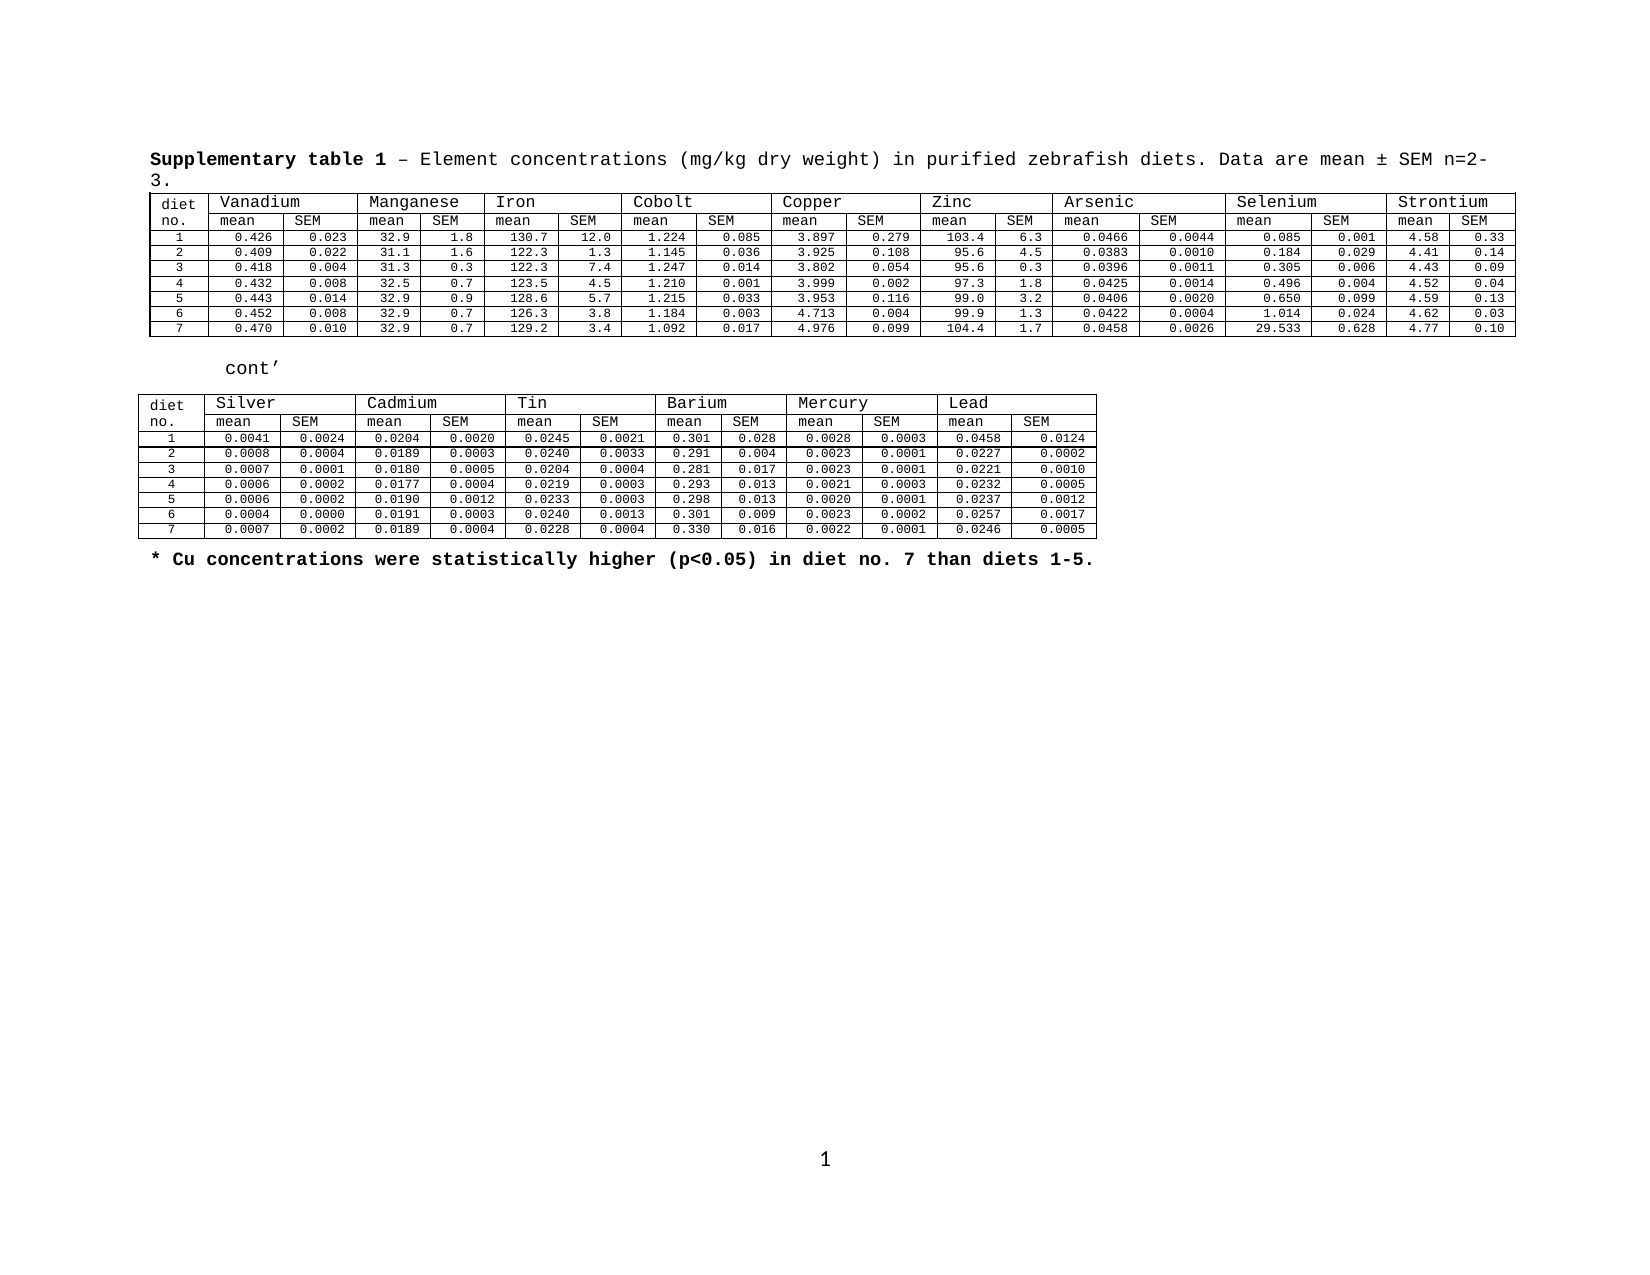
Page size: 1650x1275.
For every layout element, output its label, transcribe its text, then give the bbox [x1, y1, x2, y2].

text cont’ [150, 359, 1500, 380]
table_cell 0.0005 [1012, 478, 1096, 492]
table_cell mean [205, 415, 280, 431]
table_cell 32.5 [358, 277, 420, 291]
table_header Silver [205, 395, 355, 414]
table_cell 0.001 [697, 277, 771, 291]
table_cell 0.0240 [506, 508, 580, 522]
table_cell 99.9 [921, 307, 995, 321]
table_cell 0.3 [996, 261, 1052, 276]
table_cell 0.028 [722, 432, 786, 446]
table_cell 0.0257 [938, 508, 1011, 522]
table_cell 0.0180 [356, 463, 430, 477]
table_cell SEM [421, 214, 484, 230]
table_cell 6.3 [996, 231, 1052, 245]
table_header Cobolt [622, 194, 771, 212]
table_cell 0.099 [1312, 292, 1386, 306]
table_cell 0.7 [421, 277, 484, 291]
table_header Iron [485, 194, 621, 212]
table_cell 0.033 [697, 292, 771, 306]
table_cell mean [938, 415, 1011, 431]
table_cell 0.001 [1312, 231, 1386, 245]
table_cell 0.0003 [863, 478, 937, 492]
table_cell 0.291 [656, 448, 721, 462]
table_cell 0.108 [847, 246, 920, 260]
table_cell 97.3 [921, 277, 995, 291]
text Supplementary table 1 – Element concentrations (mg/kg dry weight) in purified zebrafish diets. Data are mean ± SEM n=2-3. [150, 150, 1500, 192]
table_cell 0.024 [1312, 307, 1386, 321]
table_cell 0.279 [847, 231, 920, 245]
table_cell SEM [1312, 214, 1386, 230]
table_cell SEM [697, 214, 771, 230]
table_cell 4.41 [1387, 246, 1449, 260]
table_cell 7.4 [559, 261, 621, 276]
table_cell 1 [139, 432, 204, 446]
table_cell 0.0005 [1012, 524, 1096, 538]
table_cell 95.6 [921, 246, 995, 260]
table_cell 0.0007 [205, 524, 280, 538]
table_cell 0.0124 [1012, 432, 1096, 446]
table_cell mean [1387, 214, 1449, 230]
table_cell 128.6 [485, 292, 558, 306]
table_cell 4.52 [1387, 277, 1449, 291]
table_cell 0.0189 [356, 524, 430, 538]
table_cell 0.0240 [506, 448, 580, 462]
table_cell 0.0237 [938, 493, 1011, 507]
table_cell 0.004 [847, 307, 920, 321]
table_cell 0.0001 [281, 463, 355, 477]
table_header Zinc [921, 194, 1052, 212]
table_cell 0.0458 [938, 432, 1011, 446]
table_cell 0.9 [421, 292, 484, 306]
table_cell 4 [139, 478, 204, 492]
table_cell 0.017 [697, 322, 771, 336]
table_cell 0.0001 [863, 448, 937, 462]
table_cell 0.432 [209, 277, 283, 291]
table_cell SEM [1012, 415, 1096, 431]
table_cell 0.0004 [205, 508, 280, 522]
table_cell 0.0002 [281, 478, 355, 492]
table_cell 0.002 [847, 277, 920, 291]
table_cell 1.184 [622, 307, 696, 321]
table_cell SEM [581, 415, 655, 431]
table_cell 0.0458 [1053, 322, 1139, 336]
table_cell 95.6 [921, 261, 995, 276]
table_header Cadmium [356, 395, 505, 414]
table_cell 1.7 [996, 322, 1052, 336]
table_cell 0.013 [722, 493, 786, 507]
table_cell 0.014 [284, 292, 357, 306]
table_cell SEM [1450, 214, 1515, 230]
table_cell 126.3 [485, 307, 558, 321]
table_cell 0.0022 [787, 524, 862, 538]
table_cell 129.2 [485, 322, 558, 336]
table_cell 1.145 [622, 246, 696, 260]
table_cell mean [358, 214, 420, 230]
table_cell 3 [139, 463, 204, 477]
table_cell 0.016 [722, 524, 786, 538]
table_cell 0.0001 [863, 524, 937, 538]
table_cell 0.0003 [431, 448, 505, 462]
table_cell 1.8 [996, 277, 1052, 291]
table_cell 0.0190 [356, 493, 430, 507]
table_header Copper [772, 194, 920, 212]
table_cell 0.0204 [356, 432, 430, 446]
table_cell 0.009 [722, 508, 786, 522]
table_cell 0.0406 [1053, 292, 1139, 306]
table_cell SEM [847, 214, 920, 230]
table_cell 0.0004 [431, 524, 505, 538]
table_cell SEM [1140, 214, 1225, 230]
table_cell 0.085 [697, 231, 771, 245]
table_cell 5 [139, 493, 204, 507]
table_cell 6 [151, 307, 208, 321]
table_cell 4.5 [559, 277, 621, 291]
table_cell 4.976 [772, 322, 846, 336]
table_cell 0.0004 [581, 463, 655, 477]
table_cell 0.0177 [356, 478, 430, 492]
table_cell 0.029 [1312, 246, 1386, 260]
table_cell 0.0425 [1053, 277, 1139, 291]
table_cell 2 [139, 448, 204, 462]
table_cell 0.04 [1450, 277, 1515, 291]
table_cell 0.004 [722, 448, 786, 462]
table_cell 0.281 [656, 463, 721, 477]
table_cell 32.9 [358, 231, 420, 245]
table_cell 0.0004 [581, 524, 655, 538]
table_cell 1.215 [622, 292, 696, 306]
table_cell 0.7 [421, 307, 484, 321]
table_cell 0.0191 [356, 508, 430, 522]
table_cell 0.0020 [1140, 292, 1225, 306]
table_cell 1.3 [559, 246, 621, 260]
table_cell SEM [431, 415, 505, 431]
table_cell mean [921, 214, 995, 230]
table_cell 0.0024 [281, 432, 355, 446]
table_cell 0.650 [1226, 292, 1311, 306]
table_header diet no. [139, 395, 204, 431]
table_cell mean [485, 214, 558, 230]
table_cell 0.0204 [506, 463, 580, 477]
table_cell 0.0017 [1012, 508, 1096, 522]
table_cell 4.5 [996, 246, 1052, 260]
table_cell 0.0006 [205, 478, 280, 492]
table_header Tin [506, 395, 655, 414]
table_cell SEM [863, 415, 937, 431]
table_cell 6 [139, 508, 204, 522]
table_cell 0.0189 [356, 448, 430, 462]
table_cell 1.092 [622, 322, 696, 336]
table_cell 4.59 [1387, 292, 1449, 306]
table_cell 0.0033 [581, 448, 655, 462]
table_cell SEM [284, 214, 357, 230]
table_cell mean [656, 415, 721, 431]
table_cell 4.58 [1387, 231, 1449, 245]
table_cell 0.0010 [1012, 463, 1096, 477]
table_cell 0.014 [697, 261, 771, 276]
table_cell 122.3 [485, 261, 558, 276]
table_cell 0.010 [284, 322, 357, 336]
table_cell 0.0219 [506, 478, 580, 492]
table_header diet no. [151, 194, 208, 230]
table_cell 5.7 [559, 292, 621, 306]
table_cell 0.0021 [581, 432, 655, 446]
table_cell 31.3 [358, 261, 420, 276]
table_cell 3.4 [559, 322, 621, 336]
table_cell 0.022 [284, 246, 357, 260]
table_cell 0.0041 [205, 432, 280, 446]
text * Cu concentrations were statistically higher (p<0.05) in diet no. 7 than diets 1-5. [150, 550, 1500, 571]
table_cell 0.298 [656, 493, 721, 507]
table_cell 0.0010 [1140, 246, 1225, 260]
table_cell 0.0023 [787, 463, 862, 477]
table_cell 0.452 [209, 307, 283, 321]
table_cell 3.953 [772, 292, 846, 306]
table_cell 4.62 [1387, 307, 1449, 321]
table_cell 0.0023 [787, 508, 862, 522]
table_cell 0.017 [722, 463, 786, 477]
table_cell 31.1 [358, 246, 420, 260]
table_cell 4 [151, 277, 208, 291]
table_cell 1 [151, 231, 208, 245]
table_header Arsenic [1053, 194, 1225, 212]
table_cell 0.0002 [281, 524, 355, 538]
table_cell 0.004 [1312, 277, 1386, 291]
table_cell 0.0245 [506, 432, 580, 446]
table_cell 0.003 [697, 307, 771, 321]
table_cell 0.054 [847, 261, 920, 276]
table_cell 0.0003 [581, 478, 655, 492]
table_cell 0.0023 [787, 448, 862, 462]
table_cell SEM [722, 415, 786, 431]
table_cell 32.9 [358, 322, 420, 336]
table_cell 0.418 [209, 261, 283, 276]
table_cell 2 [151, 246, 208, 260]
table_cell SEM [996, 214, 1052, 230]
table_cell 0.0008 [205, 448, 280, 462]
table_cell mean [787, 415, 862, 431]
table_cell 0.03 [1450, 307, 1515, 321]
table_cell 0.13 [1450, 292, 1515, 306]
table_cell 32.9 [358, 307, 420, 321]
table_header Strontium [1387, 194, 1515, 212]
table_cell 0.7 [421, 322, 484, 336]
table_cell 0.0003 [581, 493, 655, 507]
table_cell 0.0000 [281, 508, 355, 522]
table_cell 1.6 [421, 246, 484, 260]
table_cell 0.0014 [1140, 277, 1225, 291]
table_cell 123.5 [485, 277, 558, 291]
table_cell 0.023 [284, 231, 357, 245]
table_cell 0.0021 [787, 478, 862, 492]
table_cell 3.8 [559, 307, 621, 321]
table_cell 0.099 [847, 322, 920, 336]
table_cell 0.0011 [1140, 261, 1225, 276]
table_cell 122.3 [485, 246, 558, 260]
table_cell 99.0 [921, 292, 995, 306]
table_cell mean [1226, 214, 1311, 230]
table_cell 4.713 [772, 307, 846, 321]
table_cell 0.0232 [938, 478, 1011, 492]
table_cell 7 [151, 322, 208, 336]
table_cell 0.008 [284, 277, 357, 291]
table_cell 3.999 [772, 277, 846, 291]
table_cell 0.0002 [863, 508, 937, 522]
table_cell 0.0013 [581, 508, 655, 522]
table_cell 0.0004 [281, 448, 355, 462]
table_header Mercury [787, 395, 937, 414]
table_cell 32.9 [358, 292, 420, 306]
table_header Vanadium [209, 194, 357, 212]
table_cell 0.184 [1226, 246, 1311, 260]
table_cell 12.0 [559, 231, 621, 245]
table_cell 0.0012 [431, 493, 505, 507]
table_cell mean [356, 415, 430, 431]
table_cell 0.0422 [1053, 307, 1139, 321]
table_cell 0.0246 [938, 524, 1011, 538]
table_cell 0.496 [1226, 277, 1311, 291]
table_cell 0.0383 [1053, 246, 1139, 260]
table_cell 0.0002 [281, 493, 355, 507]
table_cell 0.0004 [431, 478, 505, 492]
table_cell 0.0001 [863, 493, 937, 507]
table_cell 0.14 [1450, 246, 1515, 260]
table_cell 3.2 [996, 292, 1052, 306]
table_cell 103.4 [921, 231, 995, 245]
table_cell 0.036 [697, 246, 771, 260]
table_cell mean [506, 415, 580, 431]
table_cell 0.0001 [863, 463, 937, 477]
table_cell 130.7 [485, 231, 558, 245]
table_cell 0.3 [421, 261, 484, 276]
table_cell 0.470 [209, 322, 283, 336]
table_cell mean [772, 214, 846, 230]
table_cell 0.0228 [506, 524, 580, 538]
table_cell 0.0002 [1012, 448, 1096, 462]
table_cell 3.897 [772, 231, 846, 245]
table_cell 0.0466 [1053, 231, 1139, 245]
table_cell 0.0028 [787, 432, 862, 446]
table_cell 29.533 [1226, 322, 1311, 336]
table_cell 104.4 [921, 322, 995, 336]
table_cell 0.0004 [1140, 307, 1225, 321]
table_cell 0.628 [1312, 322, 1386, 336]
table_header Selenium [1226, 194, 1386, 212]
table_cell 0.0026 [1140, 322, 1225, 336]
table_cell 1.014 [1226, 307, 1311, 321]
table_cell 4.43 [1387, 261, 1449, 276]
table_cell 0.0003 [863, 432, 937, 446]
table_cell SEM [281, 415, 355, 431]
table_cell 0.301 [656, 432, 721, 446]
table_cell 0.085 [1226, 231, 1311, 245]
table_cell mean [622, 214, 696, 230]
table_cell mean [209, 214, 283, 230]
table_cell 0.0005 [431, 463, 505, 477]
table_cell 0.0020 [787, 493, 862, 507]
table_cell 0.409 [209, 246, 283, 260]
table_cell 0.301 [656, 508, 721, 522]
table_cell 5 [151, 292, 208, 306]
table_cell 4.77 [1387, 322, 1449, 336]
table_header Lead [938, 395, 1096, 414]
table_cell 0.013 [722, 478, 786, 492]
table_cell 3 [151, 261, 208, 276]
table_cell 3.925 [772, 246, 846, 260]
table_cell 0.0003 [431, 508, 505, 522]
table_cell 0.0221 [938, 463, 1011, 477]
table_cell 1.210 [622, 277, 696, 291]
table_cell 0.305 [1226, 261, 1311, 276]
table_cell SEM [559, 214, 621, 230]
table_cell 0.006 [1312, 261, 1386, 276]
table_cell 0.10 [1450, 322, 1515, 336]
table_cell 1.247 [622, 261, 696, 276]
table_cell 0.426 [209, 231, 283, 245]
table_cell 0.0227 [938, 448, 1011, 462]
table_cell mean [1053, 214, 1139, 230]
table_cell 0.116 [847, 292, 920, 306]
table_cell 0.33 [1450, 231, 1515, 245]
table_cell 0.008 [284, 307, 357, 321]
table_cell 1.224 [622, 231, 696, 245]
table_cell 0.0020 [431, 432, 505, 446]
table_cell 3.802 [772, 261, 846, 276]
table_cell 0.0007 [205, 463, 280, 477]
table_cell 0.0233 [506, 493, 580, 507]
table_header Barium [656, 395, 786, 414]
table_cell 0.330 [656, 524, 721, 538]
table_cell 0.09 [1450, 261, 1515, 276]
table_cell 0.443 [209, 292, 283, 306]
table_cell 0.0012 [1012, 493, 1096, 507]
table_cell 1.3 [996, 307, 1052, 321]
table_cell 0.004 [284, 261, 357, 276]
table_cell 7 [139, 524, 204, 538]
table_cell 0.293 [656, 478, 721, 492]
table_cell 0.0006 [205, 493, 280, 507]
table_cell 0.0396 [1053, 261, 1139, 276]
table_cell 1.8 [421, 231, 484, 245]
table_cell 0.0044 [1140, 231, 1225, 245]
table_header Manganese [358, 194, 484, 212]
